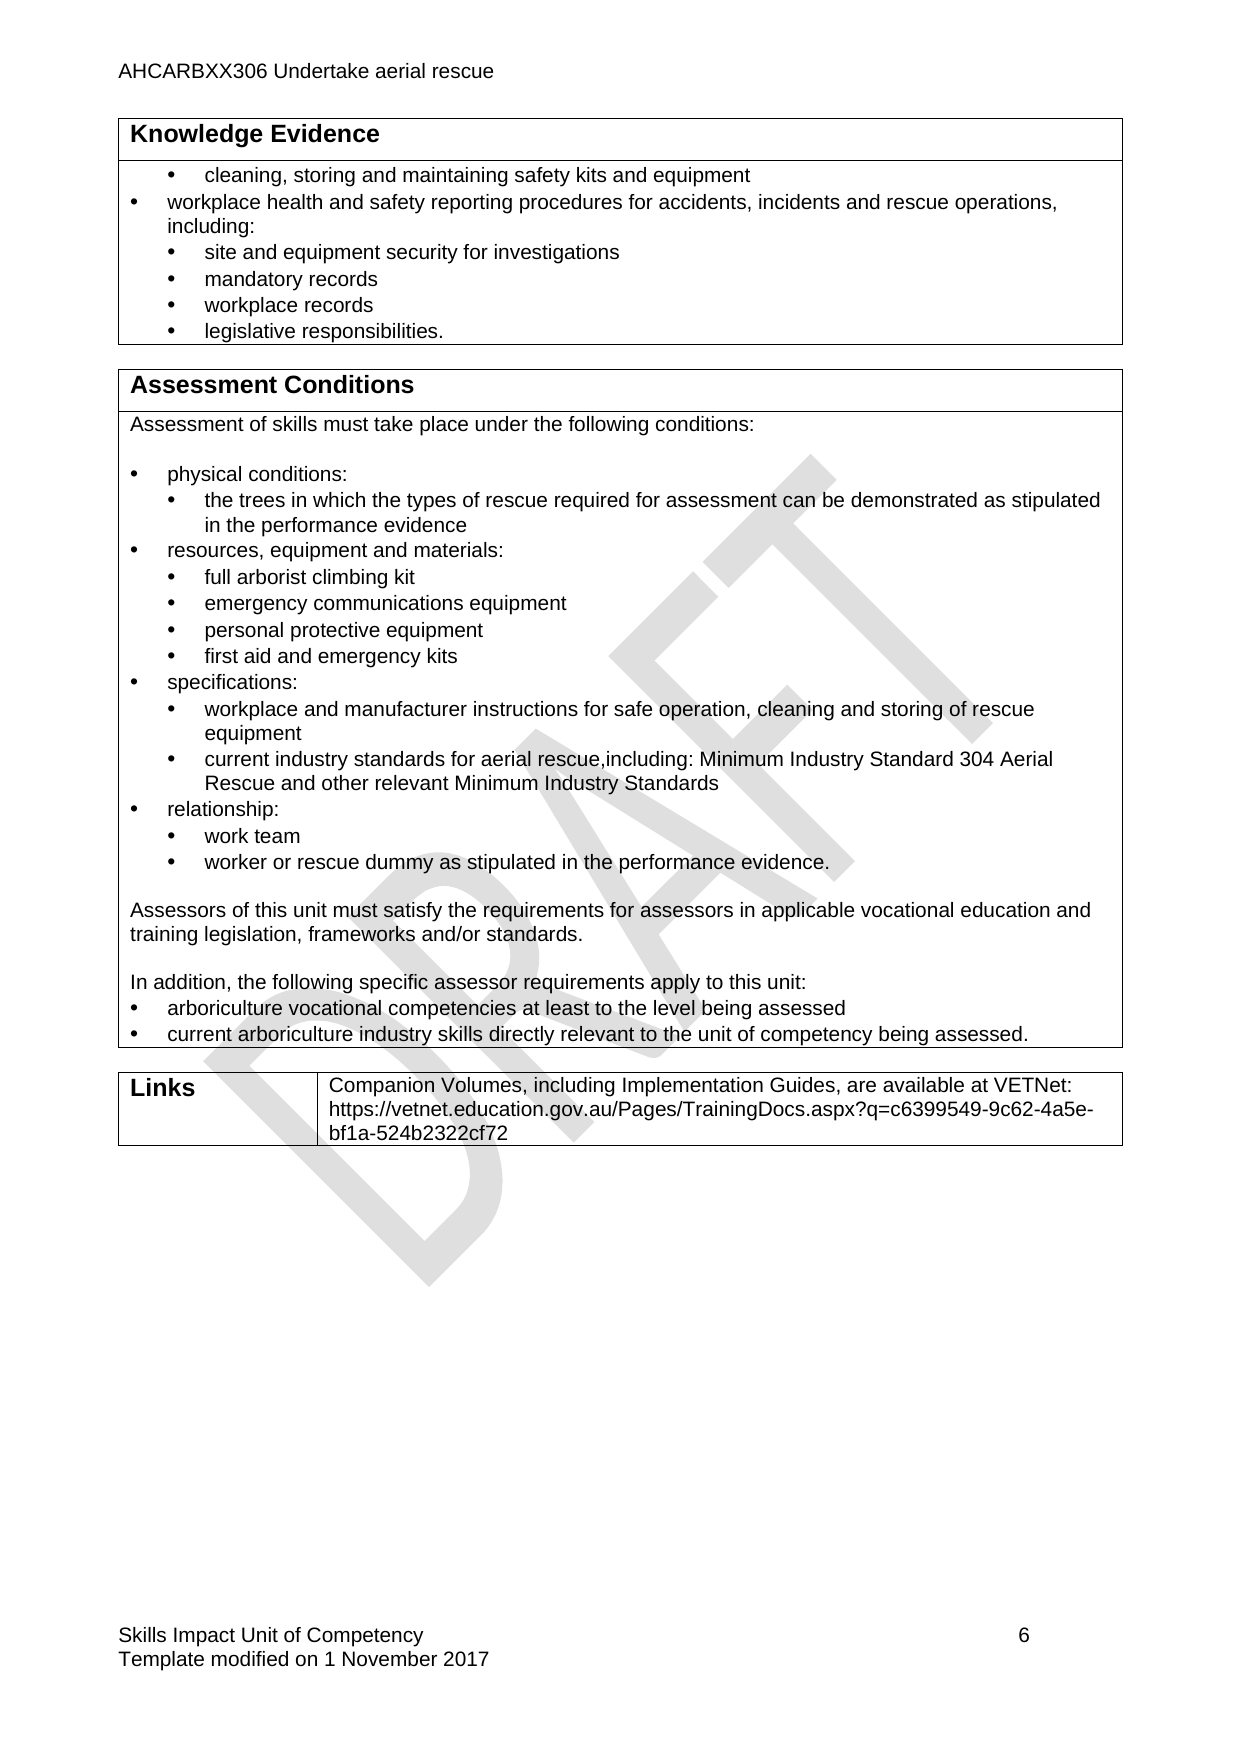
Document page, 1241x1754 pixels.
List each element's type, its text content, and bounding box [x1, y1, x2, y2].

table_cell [119, 161, 1122, 343]
table_header Links [119, 1073, 317, 1145]
table_header Knowledge Evidence [119, 119, 1122, 160]
table_header Assessment Conditions [119, 370, 1122, 411]
table_header Companion Volumes, including Implementation Guides, are available at VETNet: https://vetnet.education.gov.au/Pages/TrainingDocs.aspx?q=c6399549-9c62-4a5e-bf1a-524b2322cf72 [318, 1073, 1122, 1145]
table_cell Assessment of skills must take place under the following conditions: physical conditions: the trees in which the types of rescue required for assessment can be demonstrated as stipulated in the performance evidence resources, equipment and materials: full arborist climbing kit emergency communications equipment personal protective equipment first aid and emergency kits specifications: workplace and manufacturer instructions for safe operation, cleaning and storing of rescue equipment current industry standards for aerial rescue,including: Minimum Industry Standard 304 Aerial Rescue and other relevant Minimum Industry Standards relationship: work team worker or rescue dummy as stipulated in the performance evidence. Assessors of this unit must satisfy the requirements for assessors in applicable vocational education and training legislation, frameworks and/or standards. In addition, the following specific assessor requirements apply to this unit: arboriculture vocational competencies at least to the level being assessed current arboriculture industry skills directly relevant to the unit of competency being assessed. [119, 412, 1122, 1047]
